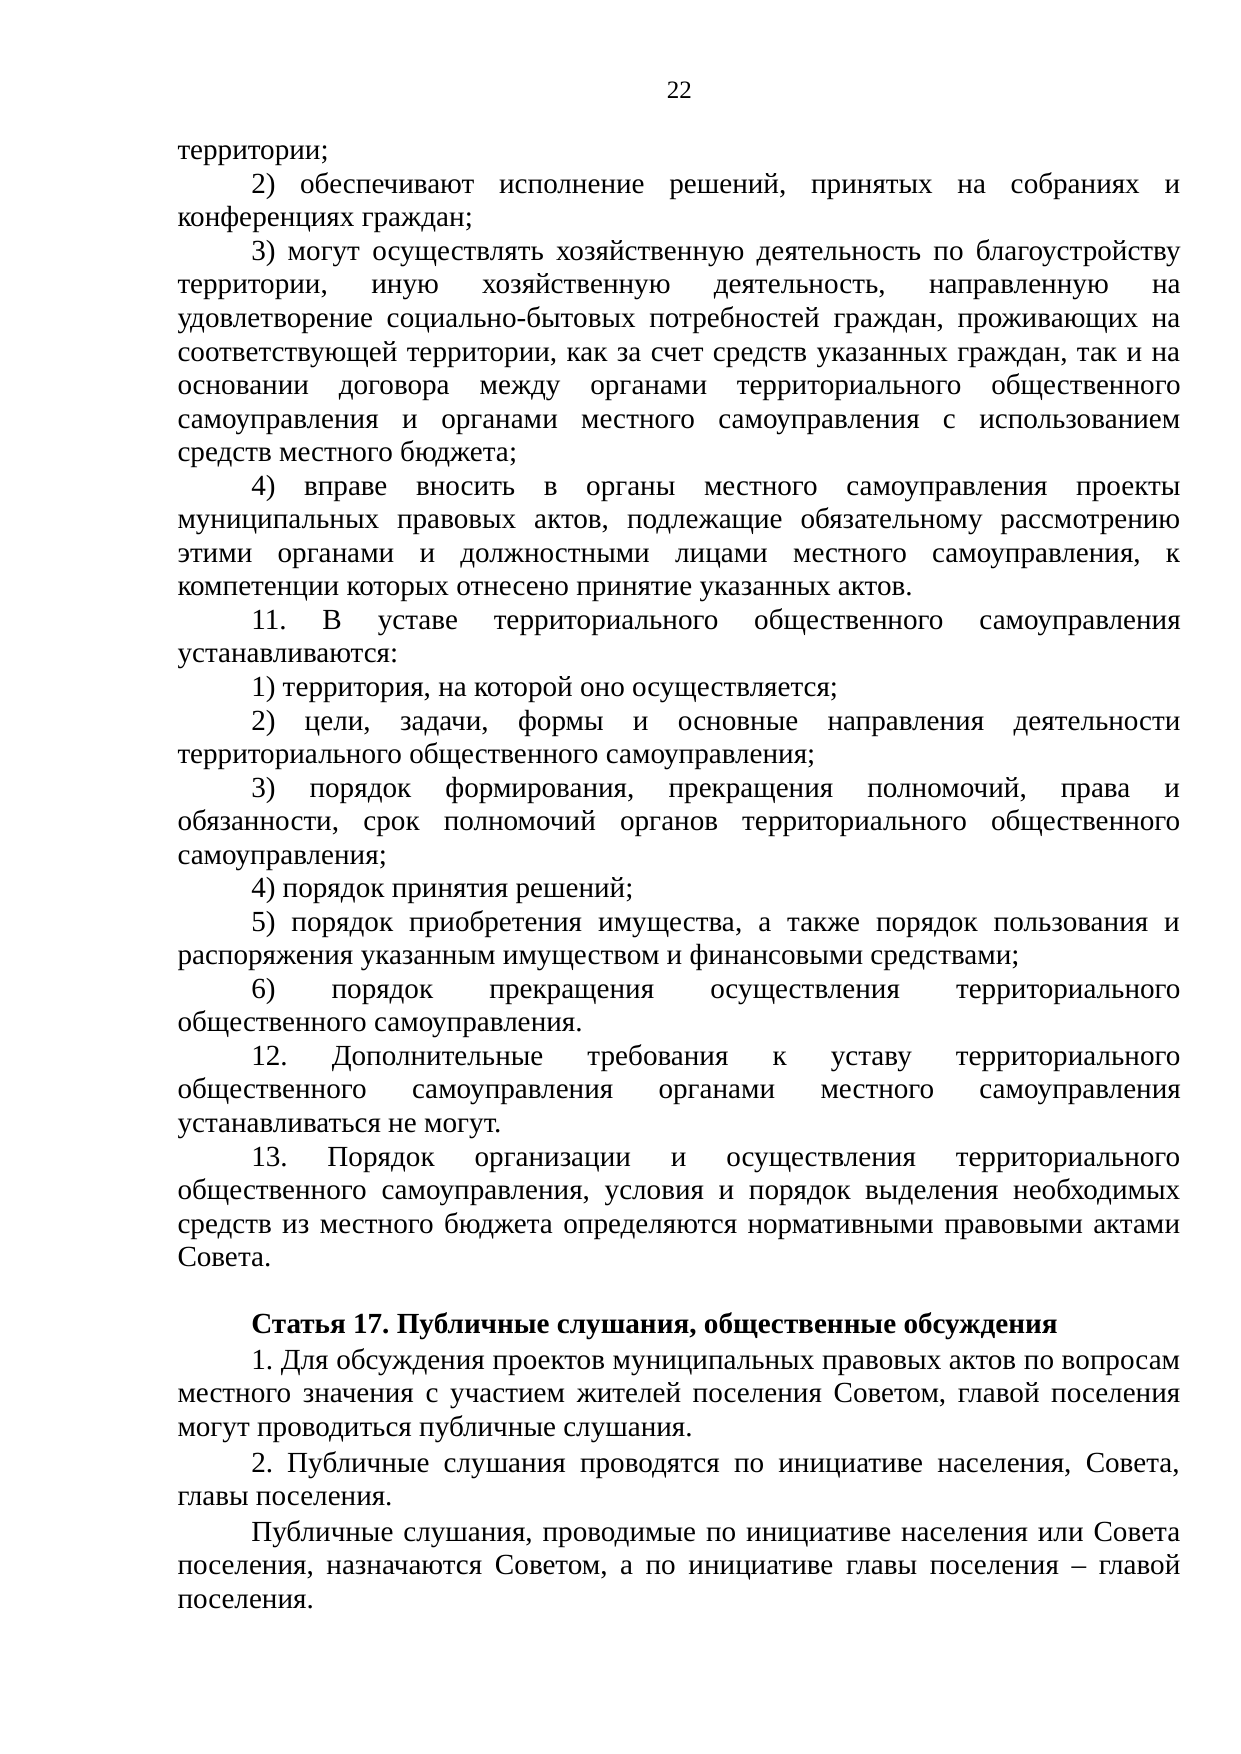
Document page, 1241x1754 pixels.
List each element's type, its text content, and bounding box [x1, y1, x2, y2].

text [177, 132, 1181, 166]
text 3) порядок формирования, прекращения полномочий, права и обязанности, срок полномочий органов территориального общественного самоуправления; [177, 770, 1181, 870]
text 3) могут осуществлять хозяйственную деятельность по благоустройству территории, иную хозяйственную деятельность, направленную на удовлетворение социально-бытовых потребностей граждан, проживающих на соответствующей территории, как за счет средств указанных граждан, так и на основании договора между органами территориального общественного самоуправления и органами местного самоуправления с использованием средств местного бюджета; [177, 233, 1181, 468]
text 6) порядок прекращения осуществления территориального общественного самоуправления. [177, 971, 1181, 1038]
text 12. Дополнительные требования к уставу территориального общественного самоуправления органами местного самоуправления устанавливаться не могут. [177, 1038, 1181, 1139]
text 11. В уставе территориального общественного самоуправления устанавливаются: [177, 602, 1181, 669]
text 2. Публичные слушания проводятся по инициативе населения, Совета, главы поселения. [177, 1445, 1181, 1512]
text 2) цели, задачи, формы и основные направления деятельности территориального общественного самоуправления; [177, 703, 1181, 770]
text 4) вправе вносить в органы местного самоуправления проекты муниципальных правовых актов, подлежащие обязательному рассмотрению этими органами и должностными лицами местного самоуправления, к компетенции которых отнесено принятие указанных актов. [177, 468, 1181, 602]
text 1. Для обсуждения проектов муниципальных правовых актов по вопросам местного значения с участием жителей поселения Советом, главой поселения могут проводиться публичные слушания. [177, 1342, 1181, 1443]
text 13. Порядок организации и осуществления территориального общественного самоуправления, условия и порядок выделения необходимых средств из местного бюджета определяются нормативными правовыми актами Совета. [177, 1139, 1181, 1273]
text Публичные слушания, проводимые по инициативе населения или Совета поселения, назначаются Советом, а по инициативе главы поселения – главой поселения. [177, 1514, 1181, 1614]
text 1) территория, на которой оно осуществляется; [177, 669, 1181, 703]
text 5) порядок приобретения имущества, а также порядок пользования и распоряжения указанным имуществом и финансовыми средствами; [177, 904, 1181, 971]
text Статья 17. Публичные слушания, общественные обсуждения [177, 1306, 1181, 1340]
text 4) порядок принятия решений; [177, 870, 1181, 904]
text 2) обеспечивают исполнение решений, принятых на собраниях и конференциях граждан; [177, 166, 1181, 233]
